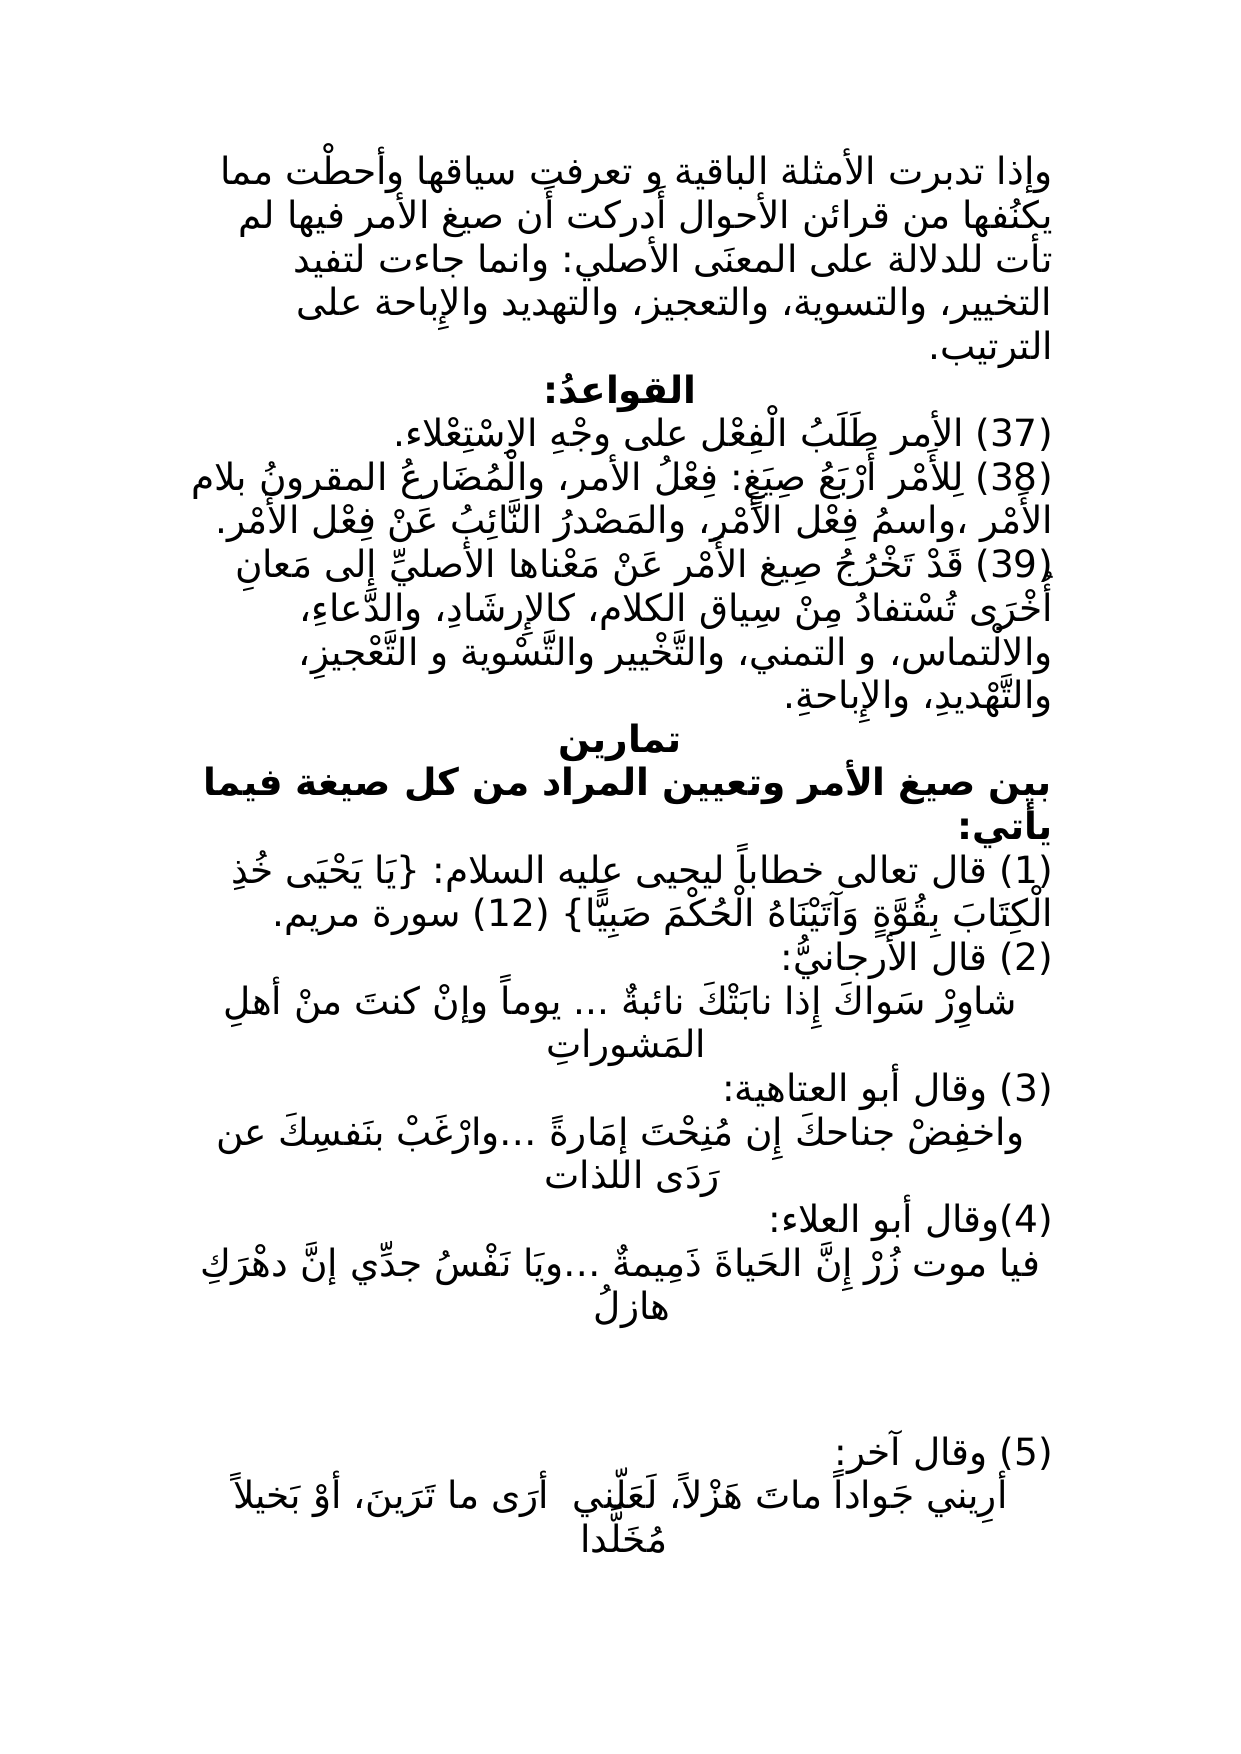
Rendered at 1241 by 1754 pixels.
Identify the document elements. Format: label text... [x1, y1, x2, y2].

text (39) قَدْ تَخْرُجُ صِيغ الأَمْر عَنْ مَعْناها الأصليِّ إِلى مَعانِ أُخْرَى تُسْتفادُ مِنْ سِياق الكلام، كالإِرشَادِ، والدّعاءِ، والالْتماس، و التمني، والتَّخْيير والتَّسْوية و التَّعْجيزِ، والتَّهْديدِ، والإِباحةِ. [187, 543, 1053, 717]
text (38) لِلأَمْر أَرْبَعُ صِيَغٍ: فِعْلُ الأمر، والْمُضَارعُ المقرونُ بلام الأَمْر ،واسمُ فِعْل الأَمْر، والمَصْدرُ النَّائِبُ عَنْ فِعْل الأَمْر. [187, 456, 1053, 543]
text تمارين [187, 717, 1053, 761]
text (1) قال تعالى خطاباً ليحيى عليه السلام: {يَا يَحْيَى خُذِ الْكِتَابَ بِقُوَّةٍ وَآتَيْنَاهُ الْحُكْمَ صَبِيًّا} (12) سورة مريم. [187, 848, 1053, 936]
text (37) الأمر طَلَبُ الْفِعْل على وجْهِ الاِسْتِعْلاء. [187, 412, 1053, 456]
text وإذا تدبرت الأمثلة الباقية و تعرفت سياقها وأحطْت مما يكنُفها من قرائن الأحوال أَدركت أَن صيغ الأمر فيها لم تأت للدلالة على المعنَى الأصلي: وانما جاءت لتفيد التخيير، والتسوية، والتعجيز، والتهديد والإِباحة على الترتيب. [187, 150, 1053, 368]
text أرِيني جَواداً ماتَ هَزْلاً، لَعَلّني أرَى ما تَرَينَ، أوْ بَخيلاً مُخَلَّدا [187, 1474, 1053, 1561]
text واخفِضْ جناحكَ إِن مُنِحْتَ إمَارةً …وارْغَبْ بنَفسِكَ عن رَدَى اللذات [187, 1110, 1053, 1197]
text فيا موت زُرْ إِنَّ الحَياةَ ذَمِيمةٌ …ويَا نَفْسُ جدِّي إنَّ دهْرَكِ هازلُ [187, 1241, 1053, 1328]
text (4)وقال أبو العلاء: [187, 1197, 1053, 1241]
text بين صيغ الأمر وتعيين المراد من كل صيغة فيما يأتي: [187, 761, 1053, 848]
text (2) قال الأرجانيُّ: [187, 936, 1053, 979]
text القواعدُ: [187, 368, 1053, 412]
text (5) وقال آخر: [187, 1431, 1053, 1474]
text (3) وقال أبو العتاهية: [187, 1067, 1053, 1110]
text شاوِرْ سَواكَ إِذا نابَتْكَ نائبةٌ ... يوماً وإنْ كنتَ منْ أهلِ المَشوراتِ [187, 979, 1053, 1067]
